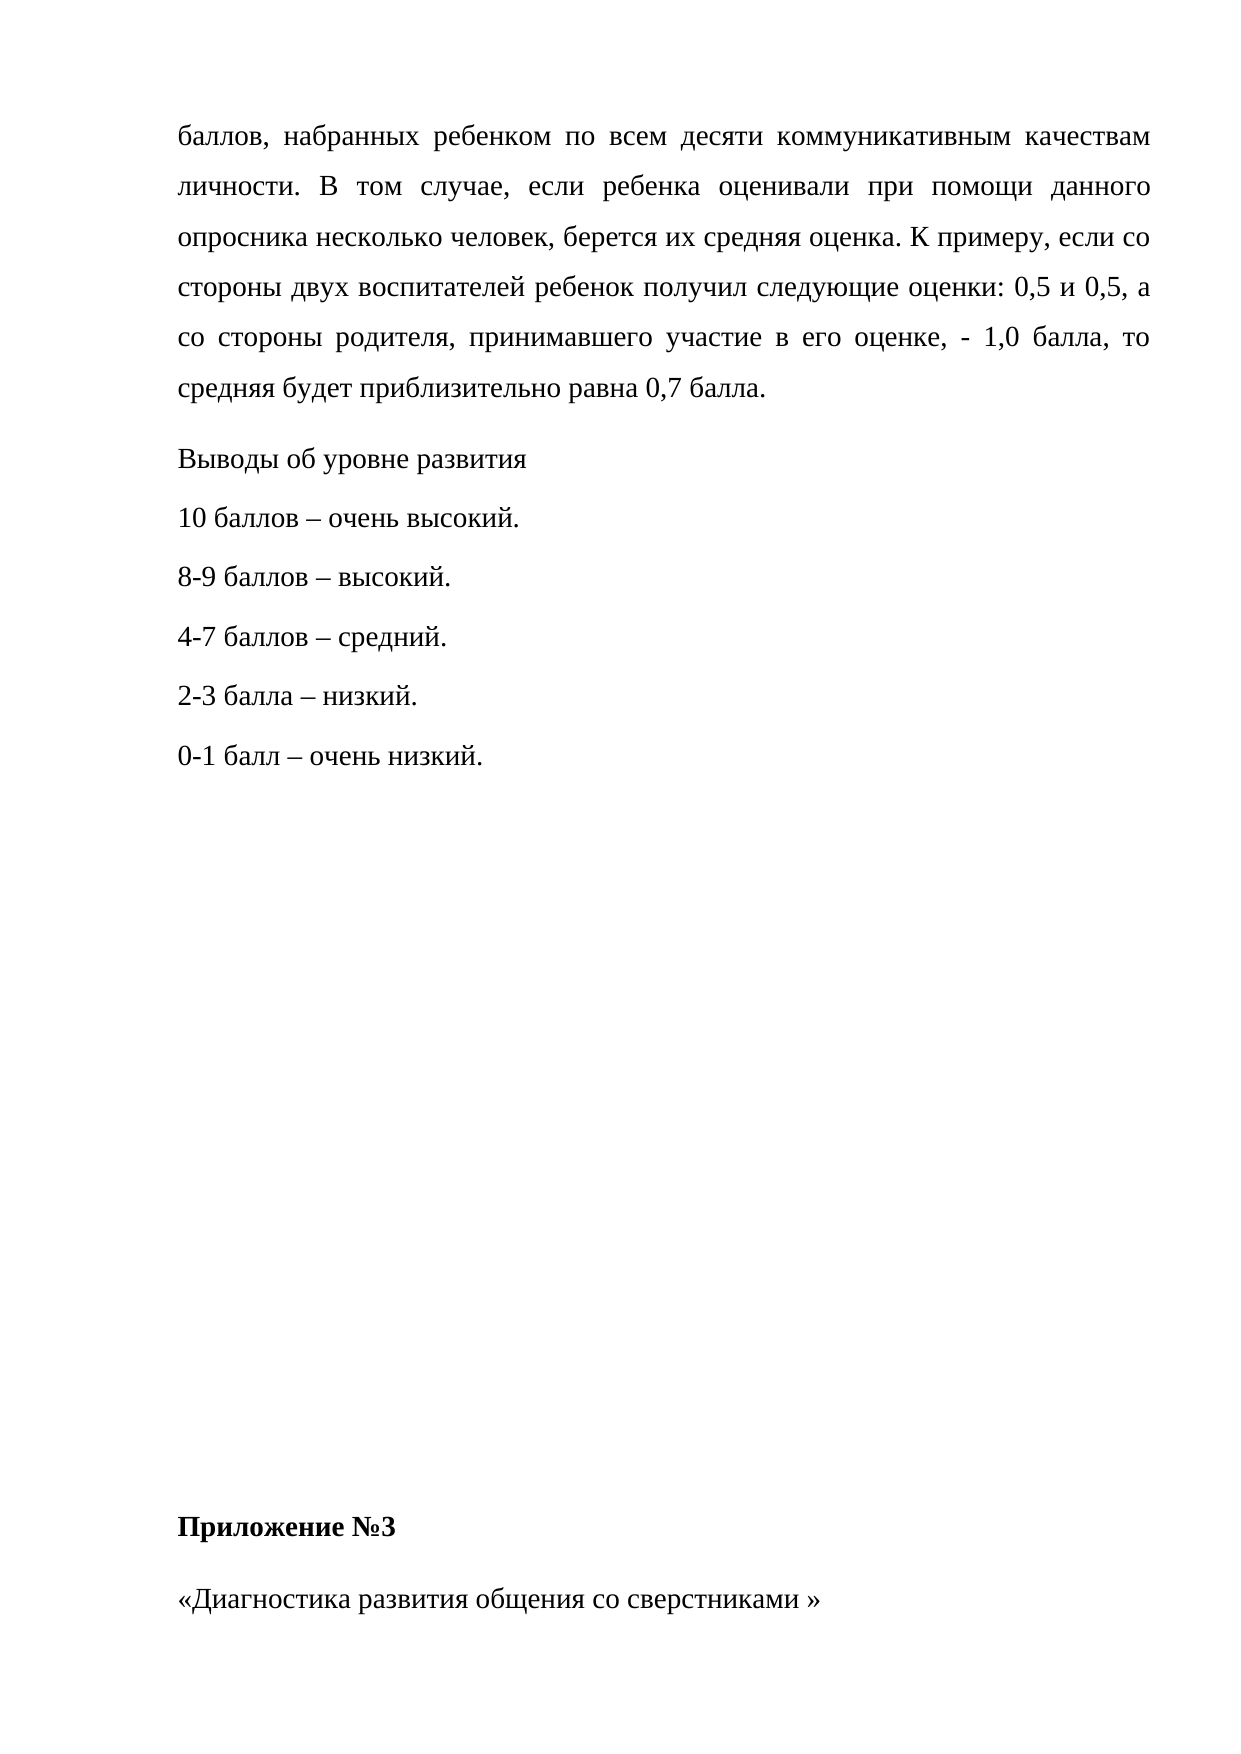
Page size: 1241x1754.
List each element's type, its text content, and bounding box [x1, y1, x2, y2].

text 2-3 балла – низкий. [177, 678, 1152, 712]
text Приложение №3 [177, 1509, 1152, 1543]
text 4-7 баллов – средний. [177, 619, 1152, 652]
text 10 баллов – очень высокий. [177, 500, 1152, 534]
text 0-1 балл – очень низкий. [177, 738, 1152, 771]
text «Диагностика развития общения со сверстниками » [177, 1581, 1152, 1614]
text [177, 118, 1152, 403]
text Выводы об уровне развития [177, 441, 1152, 474]
text 8-9 баллов – высокий. [177, 559, 1152, 593]
